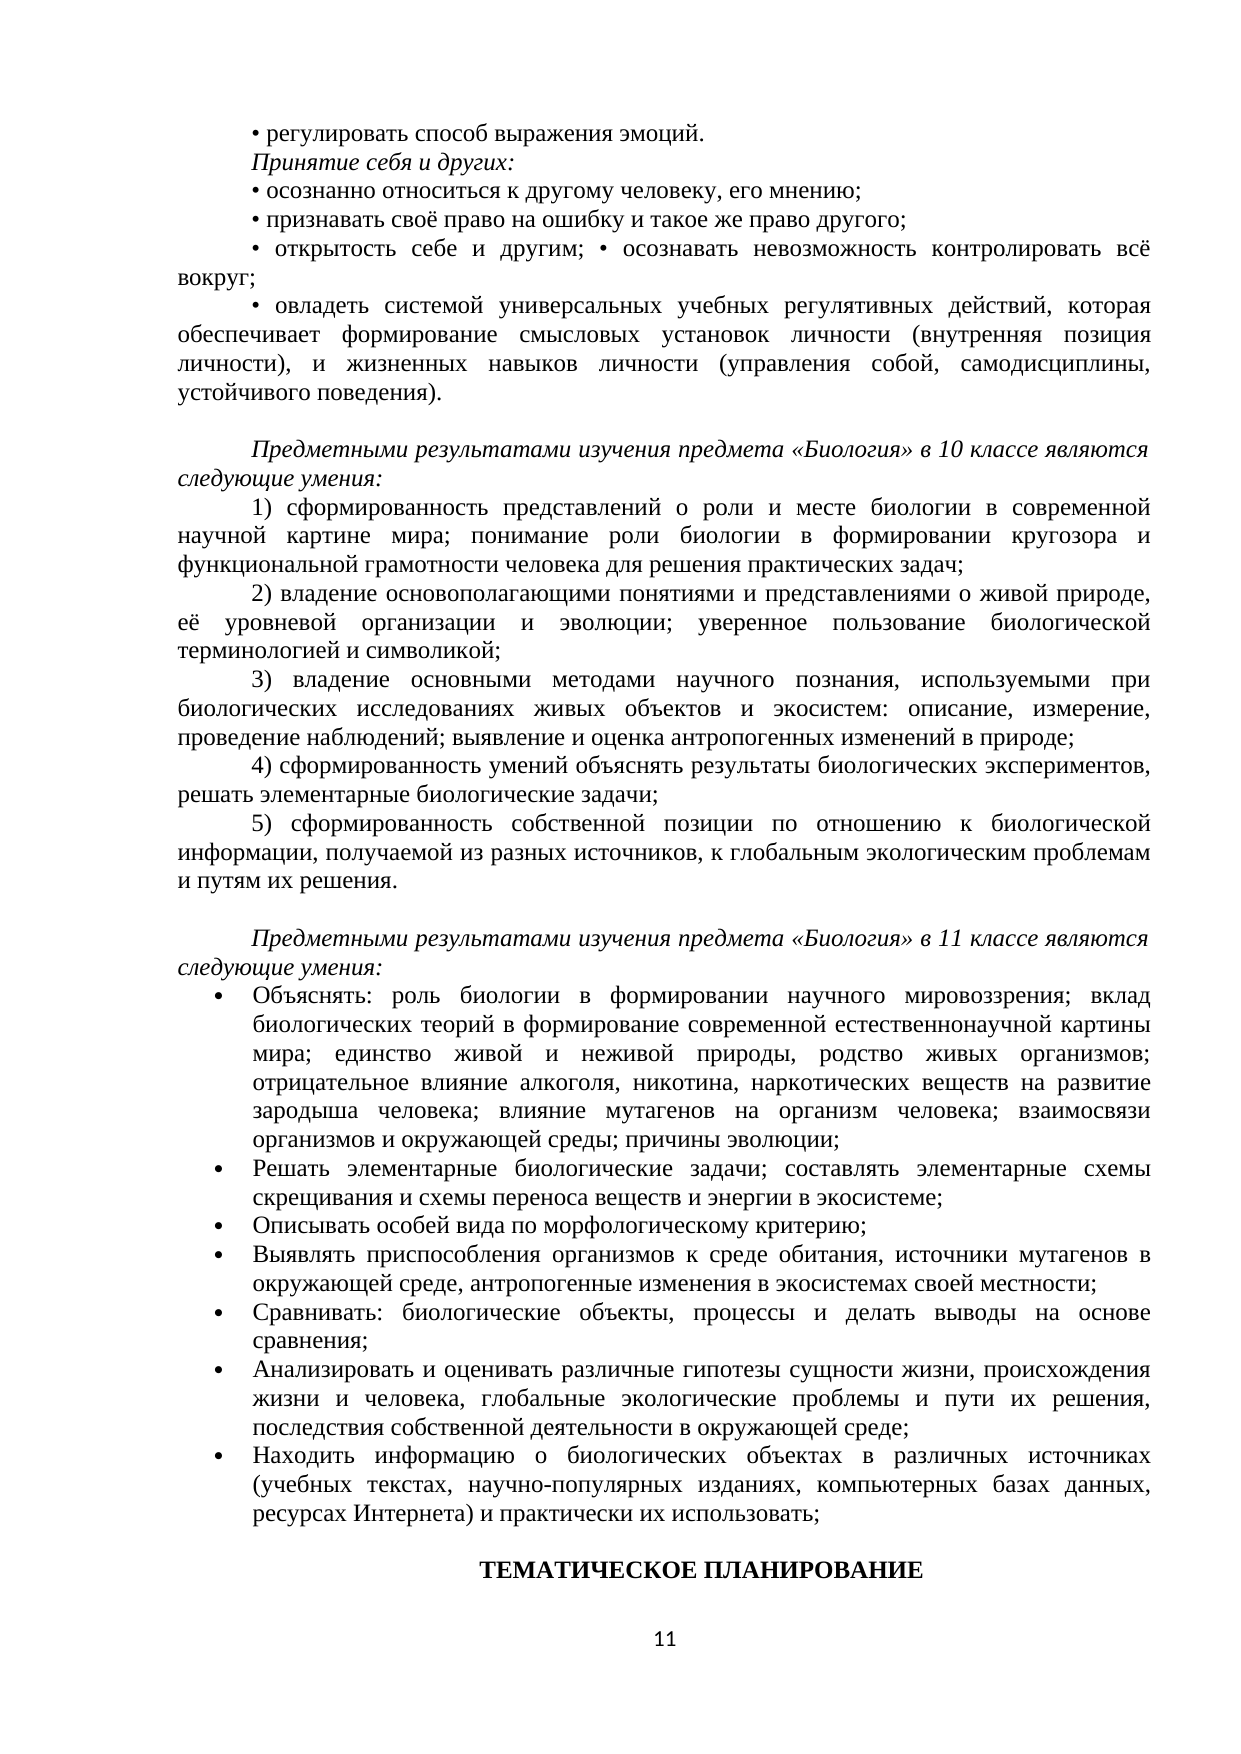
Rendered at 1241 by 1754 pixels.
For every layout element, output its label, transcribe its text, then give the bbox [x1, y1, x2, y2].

text 2) владение основополагающими понятиями и представлениями о живой природе, её уровневой организации и эволюции; уверенное пользование биологической терминологией и символикой; [177, 578, 1152, 664]
text 4) сформированность умений объяснять результаты биологических экспериментов, решать элементарные биологические задачи; [177, 751, 1152, 808]
text 5) сформированность собственной позиции по отношению к биологической информации, получаемой из разных источников, к глобальным экологическим проблемам и путям их решения. [177, 808, 1152, 894]
text Принятие себя и других: [177, 147, 1152, 176]
list Сравнивать: биологические объекты, процессы и делать выводы на основе сравнения; [215, 1297, 1152, 1354]
list Решать элементарные биологические задачи; составлять элементарные схемы скрещивания и схемы переноса веществ и энергии в экосистеме; [215, 1153, 1152, 1211]
text 1) сформированность представлений о роли и месте биологии в современной научной картине мира; понимание роли биологии в формировании кругозора и функциональной грамотности человека для решения практических задач; [177, 492, 1152, 578]
text • овладеть системой универсальных учебных регулятивных действий, которая обеспечивает формирование смысловых установок личности (внутренняя позиция личности), и жизненных навыков личности (управления собой, самодисциплины, устойчивого поведения). [177, 291, 1152, 406]
text Предметными результатами изучения предмета «Биология» в 10 классе являются следующие умения: [177, 434, 1152, 492]
text • регулировать способ выражения эмоций. [177, 118, 1152, 147]
list Объяснять: роль биологии в формировании научного мировоззрения; вклад биологических теорий в формирование современной естественнонаучной картины мира; единство живой и неживой природы, родство живых организмов; отрицательное влияние алкоголя, никотина, наркотических веществ на развитие зародыша человека; влияние мутагенов на организм человека; взаимосвязи организмов и окружающей среды; причины эволюции; [215, 981, 1152, 1153]
list Выявлять приспособления организмов к среде обитания, источники мутагенов в окружающей среде, антропогенные изменения в экосистемах своей местности; [215, 1239, 1152, 1297]
text • признавать своё право на ошибку и такое же право другого; [177, 204, 1152, 233]
list Находить информацию о биологических объектах в различных источниках (учебных текстах, научно-популярных изданиях, компьютерных базах данных, ресурсах Интернета) и практически их использовать; [215, 1441, 1152, 1527]
list Описывать особей вида по морфологическому критерию; [215, 1211, 1152, 1239]
text • осознанно относиться к другому человеку, его мнению; [177, 176, 1152, 204]
text • открытость себе и другим; • осознавать невозможность контролировать всё вокруг; [177, 233, 1152, 291]
list Анализировать и оценивать различные гипотезы сущности жизни, происхождения жизни и человека, глобальные экологические проблемы и пути их решения, последствия собственной деятельности в окружающей среде; [215, 1354, 1152, 1441]
text 3) владение основными методами научного познания, используемыми при биологических исследованиях живых объектов и экосистем: описание, измерение, проведение наблюдений; выявление и оценка антропогенных изменений в природе; [177, 664, 1152, 751]
text ТЕМАТИЧЕСКОЕ ПЛАНИРОВАНИЕ [177, 1556, 1152, 1584]
text Предметными результатами изучения предмета «Биология» в 11 классе являются следующие умения: [177, 923, 1152, 981]
